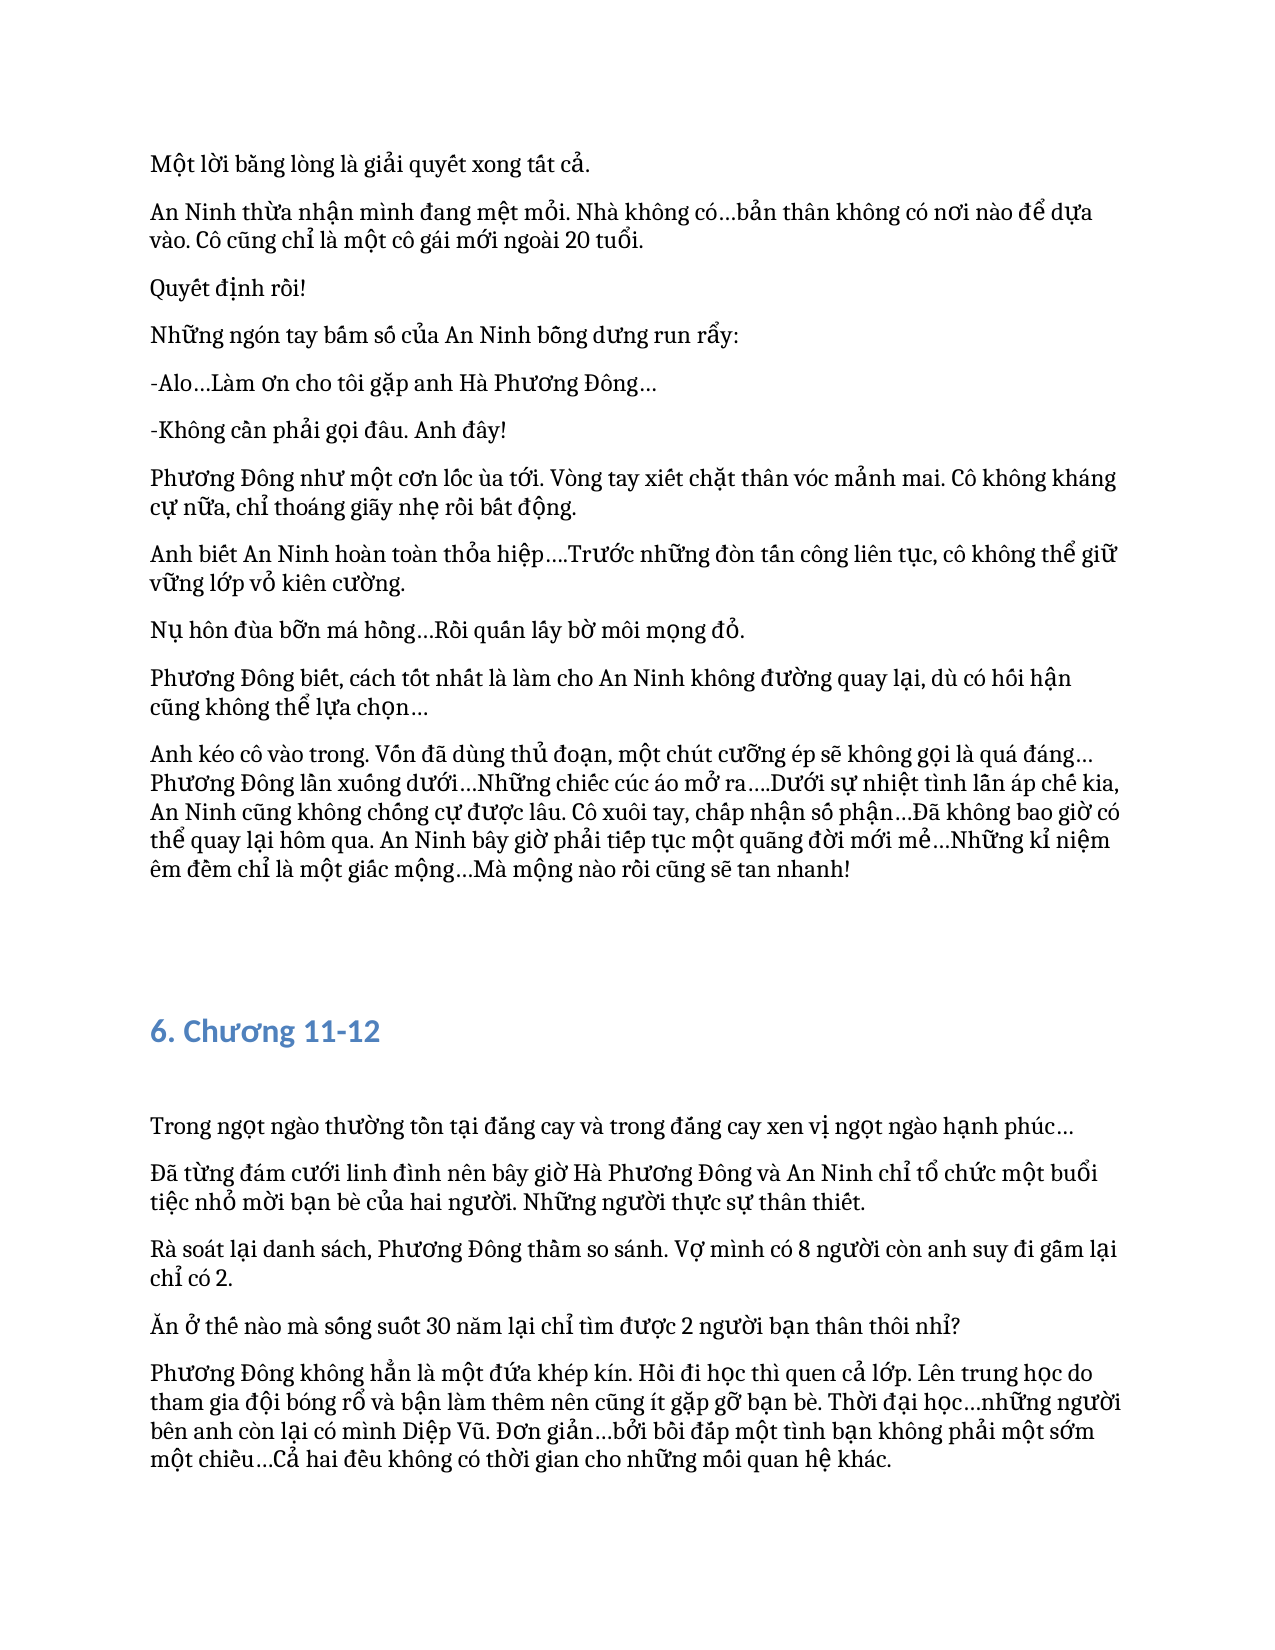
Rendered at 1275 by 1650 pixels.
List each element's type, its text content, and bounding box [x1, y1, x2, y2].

text -Không cần phải gọi đâu. Anh đây! [150, 416, 1125, 445]
text Ăn ở thế nào mà sống suốt 30 năm lại chỉ tìm được 2 người bạn thân thôi nhỉ? [150, 1312, 1125, 1340]
text Phương Đông không hẳn là một đứa khép kín. Hồi đi học thì quen cả lớp. Lên trung học do tham gia đội bóng rổ và bận làm thêm nên cũng ít gặp gỡ bạn bè. Thời đại học…những người bên anh còn lại có mình Diệp Vũ. Đơn giản…bởi bồi đắp một tình bạn không phải một sớm một chiều…Cả hai đều không có thời gian cho những mối quan hệ khác. [150, 1359, 1125, 1474]
text Phương Đông như một cơn lốc ùa tới. Vòng tay xiết chặt thân vóc mảnh mai. Cô không kháng cự nữa, chỉ thoáng giãy nhẹ rồi bất động. [150, 464, 1125, 521]
text Anh kéo cô vào trong. Vốn đã dùng thủ đoạn, một chút cưỡng ép sẽ không gọi là quá đáng…Phương Đông lần xuống dưới…Những chiếc cúc áo mở ra….Dưới sự nhiệt tình lẫn áp chế kia, An Ninh cũng không chống cự được lâu. Cô xuôi tay, chấp nhận số phận…Đã không bao giờ có thể quay lại hôm qua. An Ninh bây giờ phải tiếp tục một quãng đời mới mẻ…Những kỉ niệm êm đềm chỉ là một giấc mộng…Mà mộng nào rồi cũng sẽ tan nhanh! [150, 740, 1125, 884]
text An Ninh thừa nhận mình đang mệt mỏi. Nhà không có…bản thân không có nơi nào để dựa vào. Cô cũng chỉ là một cô gái mới ngoài 20 tuổi. [150, 197, 1125, 255]
text Đã từng đám cưới linh đình nên bây giờ Hà Phương Đông và An Ninh chỉ tổ chức một buổi tiệc nhỏ mời bạn bè của hai người. Những người thực sự thân thiết. [150, 1159, 1125, 1217]
text Một lời bằng lòng là giải quyết xong tất cả. [150, 150, 1125, 179]
text Quyết định rồi! [150, 274, 1125, 302]
text Những ngón tay bấm số của An Ninh bỗng dưng run rẩy: [150, 321, 1125, 350]
text Anh biết An Ninh hoàn toàn thỏa hiệp….Trước những đòn tấn công liên tục, cô không thể giữ vững lớp vỏ kiên cường. [150, 540, 1125, 597]
text Rà soát lại danh sách, Phương Đông thầm so sánh. Vợ mình có 8 người còn anh suy đi gẫm lại chỉ có 2. [150, 1235, 1125, 1293]
text Nụ hôn đùa bỡn má hồng…Rồi quấn lấy bờ môi mọng đỏ. [150, 616, 1125, 645]
text -Alo…Làm ơn cho tôi gặp anh Hà Phương Đông… [150, 369, 1125, 397]
text Phương Đông biết, cách tốt nhất là làm cho An Ninh không đường quay lại, dù có hối hận cũng không thể lựa chọn… [150, 664, 1125, 721]
text Trong ngọt ngào thường tồn tại đắng cay và trong đắng cay xen vị ngọt ngào hạnh phúc… [150, 1054, 1125, 1140]
subtitle 6. Chương 11-12 [150, 1009, 1125, 1050]
